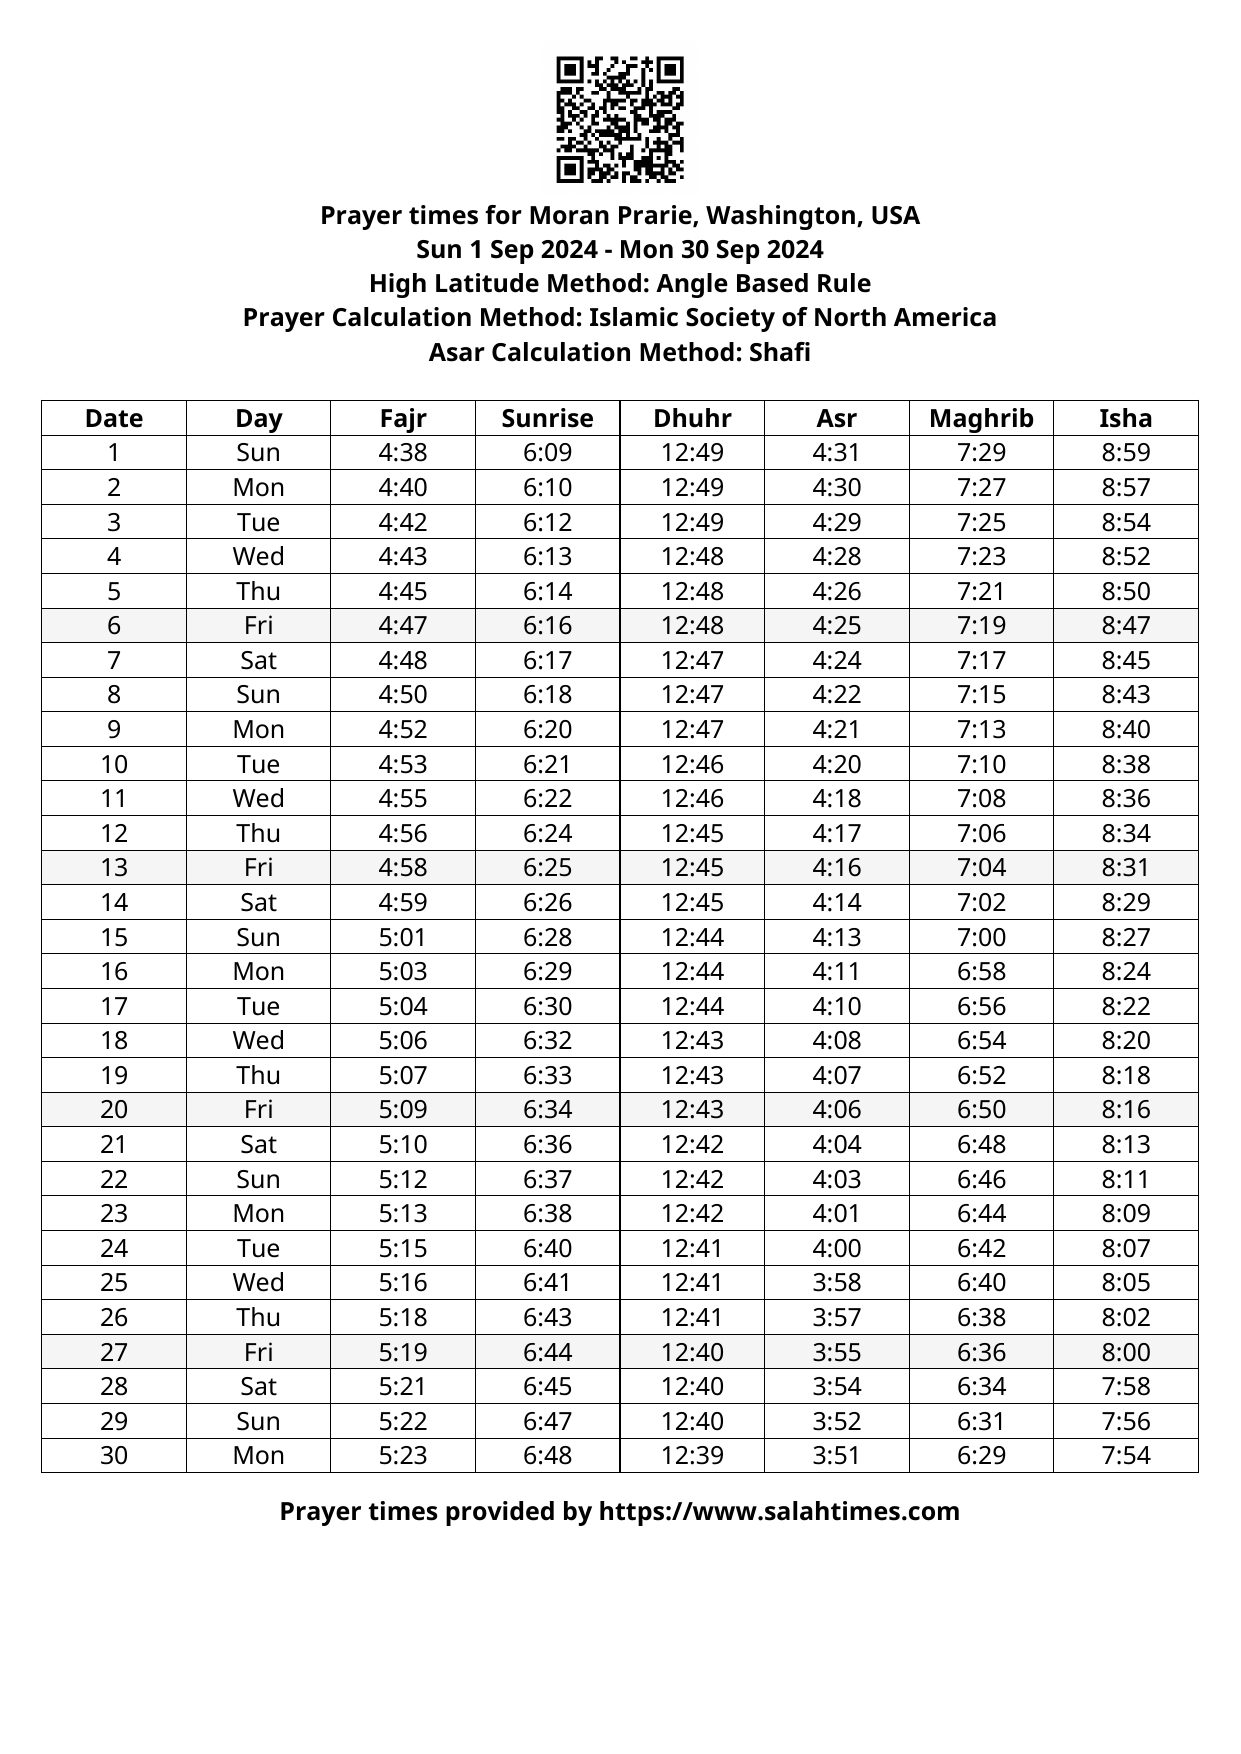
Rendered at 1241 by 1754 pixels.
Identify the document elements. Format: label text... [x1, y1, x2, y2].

table_cell 6:18 [476, 678, 619, 711]
table_cell Mon [187, 1439, 330, 1472]
table_cell 6:42 [910, 1231, 1053, 1264]
table_cell 8:59 [1054, 436, 1198, 469]
table_cell 5:03 [331, 954, 475, 988]
table_cell 8:43 [1054, 678, 1198, 711]
table_cell 12:44 [621, 920, 764, 953]
table_cell 6:24 [476, 816, 619, 849]
table_cell 17 [42, 989, 186, 1022]
table_cell 19 [42, 1058, 186, 1092]
table_cell 27 [42, 1335, 186, 1368]
table_cell Fri [187, 851, 330, 884]
table_cell 6:28 [476, 920, 619, 953]
table_cell 12:43 [621, 1024, 764, 1057]
table_cell 9 [42, 712, 186, 746]
table_cell 4:01 [765, 1196, 909, 1230]
table_cell 8:36 [1054, 781, 1198, 815]
table_cell 22 [42, 1162, 186, 1195]
text Asar Calculation Method: Shafi [42, 334, 1198, 368]
table_cell 6:26 [476, 885, 619, 919]
table_cell 4:55 [331, 781, 475, 815]
table_cell 25 [42, 1266, 186, 1299]
table_cell 4:38 [331, 436, 475, 469]
table_cell Mon [187, 954, 330, 988]
table_cell 6:34 [910, 1369, 1053, 1403]
table_cell 4:17 [765, 816, 909, 849]
table_cell 8:20 [1054, 1024, 1198, 1057]
table_cell 10 [42, 747, 186, 780]
table_cell 6:47 [476, 1404, 619, 1437]
text Sun 1 Sep 2024 - Mon 30 Sep 2024 [42, 232, 1198, 266]
text Prayer times for Moran Prarie, Washington, USA [42, 198, 1198, 232]
table_cell 4:13 [765, 920, 909, 953]
table_header Sunrise [476, 401, 619, 434]
table_cell 6:14 [476, 574, 619, 607]
table_cell 3:57 [765, 1300, 909, 1334]
table_cell 6:36 [476, 1127, 619, 1161]
table_cell 7:54 [1054, 1439, 1198, 1472]
table_cell 8:57 [1054, 470, 1198, 504]
table_cell 3 [42, 505, 186, 538]
table_cell 6:09 [476, 436, 619, 469]
table_cell 4:18 [765, 781, 909, 815]
table_cell 26 [42, 1300, 186, 1334]
table_cell 7:19 [910, 609, 1053, 642]
table_cell 12:44 [621, 954, 764, 988]
table_header Date [42, 401, 186, 434]
text Prayer times provided by https://www.salahtimes.com [42, 1494, 1198, 1528]
table_cell 6:56 [910, 989, 1053, 1022]
table_cell Wed [187, 1024, 330, 1057]
table_cell Tue [187, 1231, 330, 1264]
table_cell 12 [42, 816, 186, 849]
table_cell 7:00 [910, 920, 1053, 953]
table_cell 4:00 [765, 1231, 909, 1264]
table_cell 7:56 [1054, 1404, 1198, 1437]
table_cell Mon [187, 712, 330, 746]
table_cell 12:47 [621, 712, 764, 746]
table_cell 4:10 [765, 989, 909, 1022]
table_cell Fri [187, 609, 330, 642]
table_cell 6:43 [476, 1300, 619, 1334]
table_cell 8:38 [1054, 747, 1198, 780]
text Prayer Calculation Method: Islamic Society of North America [42, 300, 1198, 334]
table_cell 4:11 [765, 954, 909, 988]
table_cell 4:31 [765, 436, 909, 469]
table_cell Tue [187, 989, 330, 1022]
table_cell 7:13 [910, 712, 1053, 746]
table_cell 6 [42, 609, 186, 642]
table_header Day [187, 401, 330, 434]
table_cell 7:10 [910, 747, 1053, 780]
table_cell 4:07 [765, 1058, 909, 1092]
table_cell 6:48 [476, 1439, 619, 1472]
table_cell 5:15 [331, 1231, 475, 1264]
table_cell 8:31 [1054, 851, 1198, 884]
table_cell 7:15 [910, 678, 1053, 711]
table_cell 3:58 [765, 1266, 909, 1299]
table_cell 12:46 [621, 781, 764, 815]
table_cell 3:52 [765, 1404, 909, 1437]
table_cell 21 [42, 1127, 186, 1161]
table_cell 6:48 [910, 1127, 1053, 1161]
table_cell 8:45 [1054, 643, 1198, 677]
table_cell 7:58 [1054, 1369, 1198, 1403]
table_cell 8:00 [1054, 1335, 1198, 1368]
table_cell 8:50 [1054, 574, 1198, 607]
table_cell 12:41 [621, 1266, 764, 1299]
table_cell 12:47 [621, 678, 764, 711]
table_cell 4:16 [765, 851, 909, 884]
table_cell 4:45 [331, 574, 475, 607]
table_cell 6:44 [910, 1196, 1053, 1230]
table_cell Sun [187, 920, 330, 953]
table_cell 24 [42, 1231, 186, 1264]
table_header Fajr [331, 401, 475, 434]
table_cell 4:30 [765, 470, 909, 504]
table_cell 6:29 [910, 1439, 1053, 1472]
table_cell 12:41 [621, 1300, 764, 1334]
table_cell 4:47 [331, 609, 475, 642]
table_cell 16 [42, 954, 186, 988]
table_cell 4:43 [331, 539, 475, 573]
table_cell 4:50 [331, 678, 475, 711]
table_cell 6:17 [476, 643, 619, 677]
table_cell Sat [187, 1127, 330, 1161]
table_cell 7:17 [910, 643, 1053, 677]
table_cell 15 [42, 920, 186, 953]
table_cell 5:12 [331, 1162, 475, 1195]
table_cell 4:42 [331, 505, 475, 538]
table_cell Fri [187, 1093, 330, 1126]
table_cell 14 [42, 885, 186, 919]
table_cell Sat [187, 1369, 330, 1403]
table_cell Wed [187, 781, 330, 815]
table_header Dhuhr [621, 401, 764, 434]
table_cell 5:07 [331, 1058, 475, 1092]
table_cell 8:05 [1054, 1266, 1198, 1299]
table_cell 12:48 [621, 574, 764, 607]
table_cell 8 [42, 678, 186, 711]
table_cell 4:22 [765, 678, 909, 711]
table_cell Mon [187, 1196, 330, 1230]
table_cell 4:53 [331, 747, 475, 780]
table_cell 18 [42, 1024, 186, 1057]
table_cell 6:40 [476, 1231, 619, 1264]
table_cell 5:01 [331, 920, 475, 953]
table_cell 6:32 [476, 1024, 619, 1057]
table_cell 4:48 [331, 643, 475, 677]
table_cell 8:16 [1054, 1093, 1198, 1126]
table_cell 5:16 [331, 1266, 475, 1299]
table_cell 30 [42, 1439, 186, 1472]
table_cell 4:28 [765, 539, 909, 573]
table_cell 8:22 [1054, 989, 1198, 1022]
text High Latitude Method: Angle Based Rule [42, 266, 1198, 300]
table_cell 8:52 [1054, 539, 1198, 573]
table_cell Sun [187, 1162, 330, 1195]
table_cell 2 [42, 470, 186, 504]
table_cell 7:04 [910, 851, 1053, 884]
table_cell 12:42 [621, 1162, 764, 1195]
table_cell 7:21 [910, 574, 1053, 607]
table_cell 4:58 [331, 851, 475, 884]
table_cell 4:24 [765, 643, 909, 677]
table_cell 12:43 [621, 1093, 764, 1126]
table_cell 5:22 [331, 1404, 475, 1437]
table_cell 8:54 [1054, 505, 1198, 538]
table_cell 7:25 [910, 505, 1053, 538]
table_cell 4:08 [765, 1024, 909, 1057]
table_cell 7:29 [910, 436, 1053, 469]
table_cell 8:07 [1054, 1231, 1198, 1264]
table_cell 4:52 [331, 712, 475, 746]
table_cell 23 [42, 1196, 186, 1230]
table_cell 3:55 [765, 1335, 909, 1368]
table_cell 12:42 [621, 1196, 764, 1230]
table_cell 5:06 [331, 1024, 475, 1057]
table_cell 7:23 [910, 539, 1053, 573]
table_cell Fri [187, 1335, 330, 1368]
table_cell 5:13 [331, 1196, 475, 1230]
table_cell Sat [187, 885, 330, 919]
table_cell 4 [42, 539, 186, 573]
table_cell 4:21 [765, 712, 909, 746]
table_cell 12:45 [621, 816, 764, 849]
table_cell 8:47 [1054, 609, 1198, 642]
table_cell Sun [187, 1404, 330, 1437]
table_cell 12:44 [621, 989, 764, 1022]
table_cell 28 [42, 1369, 186, 1403]
table_cell 3:54 [765, 1369, 909, 1403]
table_cell 6:22 [476, 781, 619, 815]
table_cell 12:39 [621, 1439, 764, 1472]
table_cell 6:29 [476, 954, 619, 988]
table_cell 6:16 [476, 609, 619, 642]
table_cell 4:25 [765, 609, 909, 642]
table_cell 4:04 [765, 1127, 909, 1161]
table_header Asr [765, 401, 909, 434]
table_cell 5:23 [331, 1439, 475, 1472]
table_cell 20 [42, 1093, 186, 1126]
table_cell Mon [187, 470, 330, 504]
table_cell 6:34 [476, 1093, 619, 1126]
table_cell 7:02 [910, 885, 1053, 919]
table_cell Tue [187, 747, 330, 780]
table_cell 12:40 [621, 1404, 764, 1437]
table_cell Thu [187, 574, 330, 607]
table_header Isha [1054, 401, 1198, 434]
table_cell 4:20 [765, 747, 909, 780]
table_cell 6:10 [476, 470, 619, 504]
table_cell Thu [187, 1300, 330, 1334]
table_cell 12:49 [621, 470, 764, 504]
table_cell 12:48 [621, 539, 764, 573]
table_cell 8:09 [1054, 1196, 1198, 1230]
table_cell 6:38 [476, 1196, 619, 1230]
table_cell 6:13 [476, 539, 619, 573]
table_cell 12:40 [621, 1369, 764, 1403]
table_cell 12:43 [621, 1058, 764, 1092]
table_cell 12:48 [621, 609, 764, 642]
table_cell Tue [187, 505, 330, 538]
table_cell 6:37 [476, 1162, 619, 1195]
table_cell 5:04 [331, 989, 475, 1022]
table_cell 6:40 [910, 1266, 1053, 1299]
table_cell 8:18 [1054, 1058, 1198, 1092]
table_cell 6:54 [910, 1024, 1053, 1057]
table_cell 6:44 [476, 1335, 619, 1368]
table_cell 12:40 [621, 1335, 764, 1368]
table_cell 8:27 [1054, 920, 1198, 953]
table_cell Thu [187, 1058, 330, 1092]
table_cell 8:24 [1054, 954, 1198, 988]
table_cell 3:51 [765, 1439, 909, 1472]
table_cell 12:42 [621, 1127, 764, 1161]
table_cell 8:34 [1054, 816, 1198, 849]
table_cell 5:10 [331, 1127, 475, 1161]
table_cell 7:08 [910, 781, 1053, 815]
table_cell Sun [187, 436, 330, 469]
table_cell 5:09 [331, 1093, 475, 1126]
table_cell Thu [187, 816, 330, 849]
table_cell Wed [187, 539, 330, 573]
table_cell 4:03 [765, 1162, 909, 1195]
table_cell 5 [42, 574, 186, 607]
table_cell 1 [42, 436, 186, 469]
table_cell 6:21 [476, 747, 619, 780]
table_cell 7:06 [910, 816, 1053, 849]
table_cell 6:46 [910, 1162, 1053, 1195]
table_cell 6:50 [910, 1093, 1053, 1126]
table_cell 8:02 [1054, 1300, 1198, 1334]
table_cell Wed [187, 1266, 330, 1299]
table_cell 8:13 [1054, 1127, 1198, 1161]
table_cell 6:36 [910, 1335, 1053, 1368]
table_cell 29 [42, 1404, 186, 1437]
table_cell 4:26 [765, 574, 909, 607]
table_cell 4:40 [331, 470, 475, 504]
table_cell 13 [42, 851, 186, 884]
table_cell 6:58 [910, 954, 1053, 988]
table_cell Sat [187, 643, 330, 677]
table_cell 6:41 [476, 1266, 619, 1299]
table_cell 12:41 [621, 1231, 764, 1264]
table_cell 6:31 [910, 1404, 1053, 1437]
table_header Maghrib [910, 401, 1053, 434]
table_cell 11 [42, 781, 186, 815]
table_cell 7 [42, 643, 186, 677]
table_cell 12:45 [621, 885, 764, 919]
table_cell 4:56 [331, 816, 475, 849]
table_cell 6:38 [910, 1300, 1053, 1334]
table_cell 6:20 [476, 712, 619, 746]
table_cell 12:49 [621, 436, 764, 469]
table_cell 12:46 [621, 747, 764, 780]
table_cell 12:49 [621, 505, 764, 538]
table_cell 6:33 [476, 1058, 619, 1092]
table_cell 12:47 [621, 643, 764, 677]
table_cell 4:06 [765, 1093, 909, 1126]
table_cell 6:25 [476, 851, 619, 884]
table_cell 4:59 [331, 885, 475, 919]
table_cell 7:27 [910, 470, 1053, 504]
table_cell 6:12 [476, 505, 619, 538]
picture [542, 41, 699, 198]
table_cell 6:30 [476, 989, 619, 1022]
table_cell 5:21 [331, 1369, 475, 1403]
table_cell 5:19 [331, 1335, 475, 1368]
table_cell 8:40 [1054, 712, 1198, 746]
table_cell 6:52 [910, 1058, 1053, 1092]
table_cell 5:18 [331, 1300, 475, 1334]
table_cell 4:29 [765, 505, 909, 538]
table_cell Sun [187, 678, 330, 711]
table_cell 12:45 [621, 851, 764, 884]
table_cell 4:14 [765, 885, 909, 919]
table_cell 8:11 [1054, 1162, 1198, 1195]
table_cell 6:45 [476, 1369, 619, 1403]
table_cell 8:29 [1054, 885, 1198, 919]
